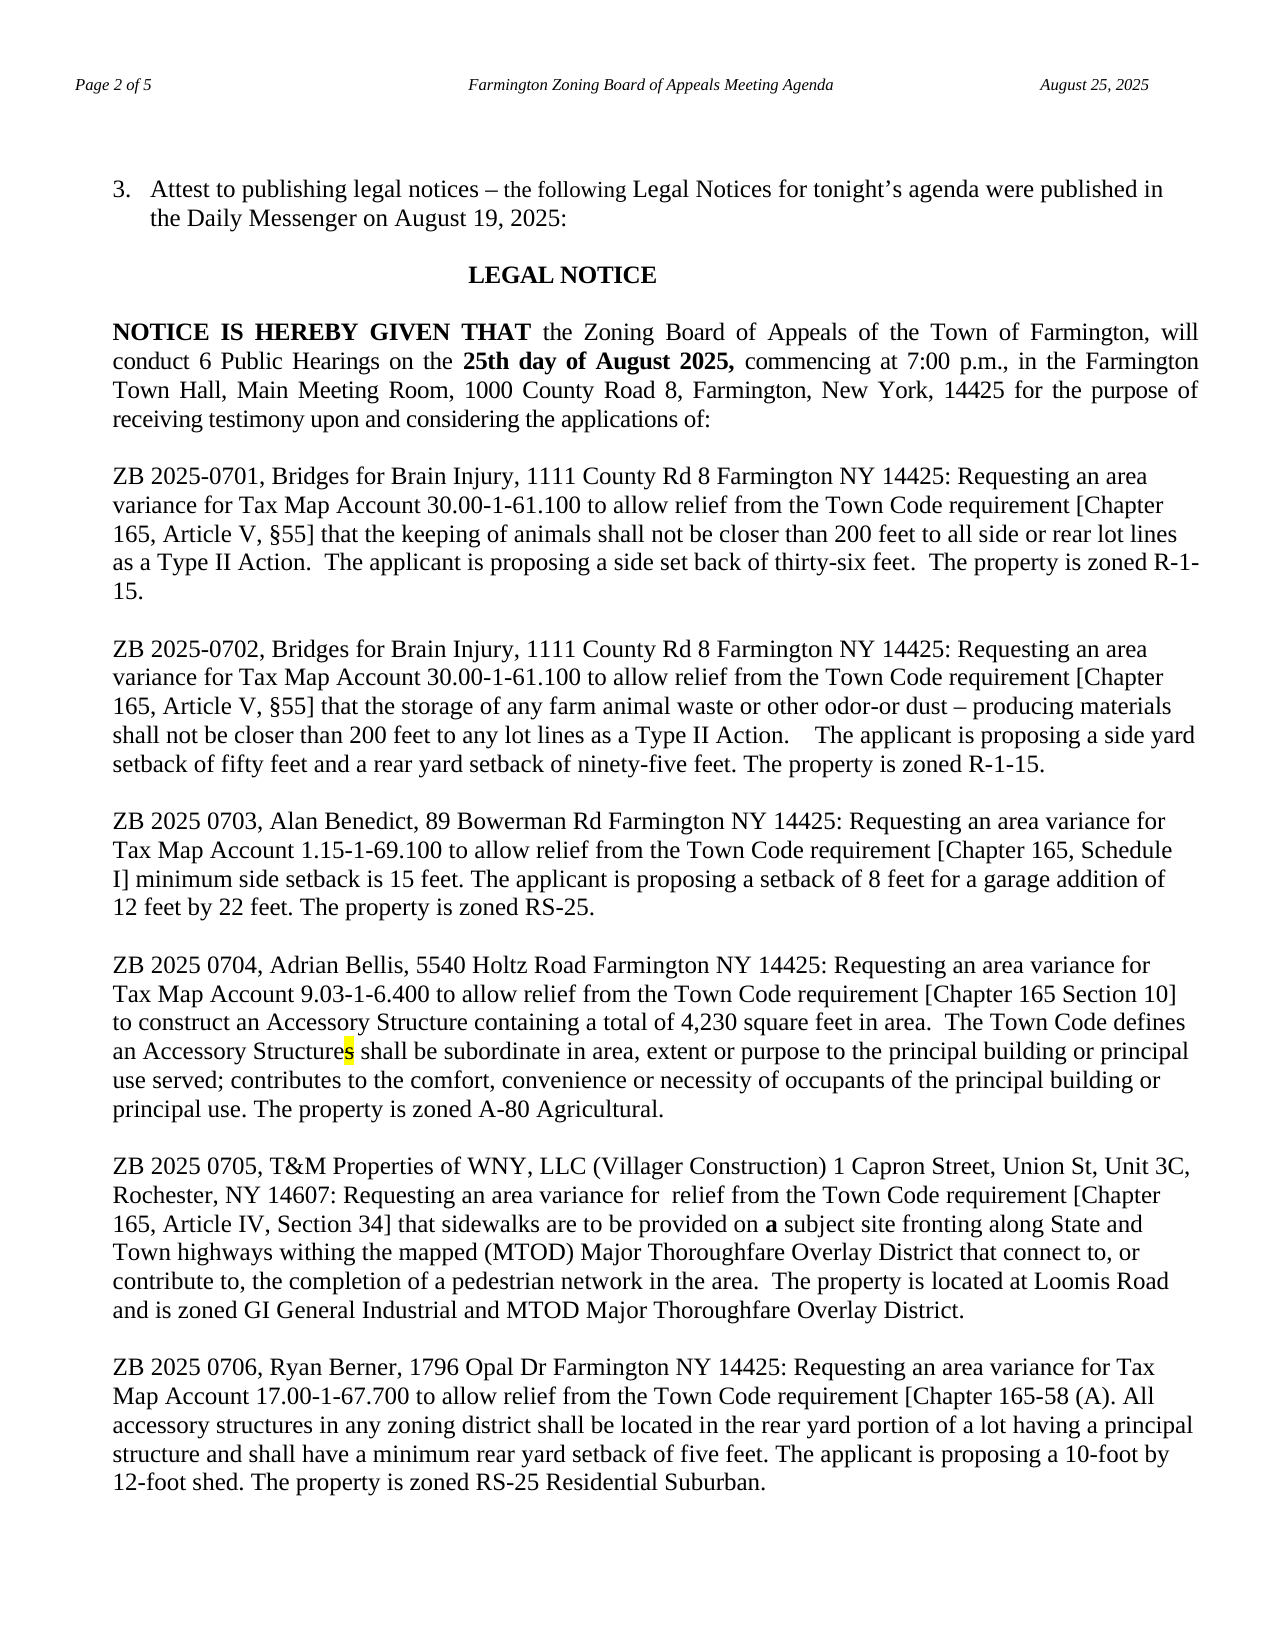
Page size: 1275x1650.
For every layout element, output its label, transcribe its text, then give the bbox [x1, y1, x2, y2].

text ZB 2025 0705, T&M Properties of WNY, LLC (Villager Construction) 1 Capron Street, Union St, Unit 3C, Rochester, NY 14607: Requesting an area variance for relief from the Town Code requirement [Chapter 165, Article IV, Section 34] that sidewalks are to be provided on a subject site fronting along State and Town highways withing the mapped (MTOD) Major Thoroughfare Overlay District that connect to, or contribute to, the completion of a pedestrian network in the area. The property is located at Loomis Road and is zoned GI General Industrial and MTOD Major Thoroughfare Overlay District. [112, 1151, 1195, 1324]
text ZB 2025 0704, Adrian Bellis, 5540 Holtz Road Farmington NY 14425: Requesting an area variance for Tax Map Account 9.03-1-6.400 to allow relief from the Town Code requirement [Chapter 165 Section 10] to construct an Accessory Structure containing a total of 4,230 square feet in area. The Town Code defines an Accessory Structures shall be subordinate in area, extent or purpose to the principal building or principal use served; contributes to the comfort, convenience or necessity of occupants of the principal building or principal use. The property is zoned A-80 Agricultural. [112, 950, 1195, 1122]
text NOTICE IS HEREBY GIVEN THAT the Zoning Board of Appeals of the Town of Farmington, will conduct 6 Public Hearings on the 25th day of August 2025, commencing at 7:00 p.m., in the Farmington Town Hall, Main Meeting Room, 1000 County Road 8, Farmington, New York, 14425 for the purpose of receiving testimony upon and considering the applications of: [112, 317, 1200, 432]
text ZB 2025 0703, Alan Benedict, 89 Bowerman Rd Farmington NY 14425: Requesting an area variance for Tax Map Account 1.15-1-69.100 to allow relief from the Town Code requirement [Chapter 165, Schedule I] minimum side setback is 15 feet. The applicant is proposing a setback of 8 feet for a garage addition of 12 feet by 22 feet. The property is zoned RS-25. [112, 806, 1195, 921]
text LEGAL NOTICE [112, 260, 1200, 289]
text ZB 2025-0701, Bridges for Brain Injury, 1111 County Rd 8 Farmington NY 14425: Requesting an area variance for Tax Map Account 30.00-1-61.100 to allow relief from the Town Code requirement [Chapter 165, Article V, §55] that the keeping of animals shall not be closer than 200 feet to all side or rear lot lines as a Type II Action. The applicant is proposing a side set back of thirty-six feet. The property is zoned R-1-15. [112, 461, 1200, 605]
list Attest to publishing legal notices – the following Legal Notices for tonight’s agenda were published in the Daily Messenger on August 19, 2025: [112, 174, 1200, 232]
text ZB 2025-0702, Bridges for Brain Injury, 1111 County Rd 8 Farmington NY 14425: Requesting an area variance for Tax Map Account 30.00-1-61.100 to allow relief from the Town Code requirement [Chapter 165, Article V, §55] that the storage of any farm animal waste or other odor-or dust – producing materials shall not be closer than 200 feet to any lot lines as a Type II Action. The applicant is proposing a side yard setback of fifty feet and a rear yard setback of ninety-five feet. The property is zoned R-1-15. [112, 634, 1200, 777]
text ZB 2025 0706, Ryan Berner, 1796 Opal Dr Farmington NY 14425: Requesting an area variance for Tax Map Account 17.00-1-67.700 to allow relief from the Town Code requirement [Chapter 165-58 (A). All accessory structures in any zoning district shall be located in the rear yard portion of a lot having a principal structure and shall have a minimum rear yard setback of five feet. The applicant is proposing a 10-foot by 12-foot shed. The property is zoned RS-25 Residential Suburban. [112, 1352, 1195, 1496]
